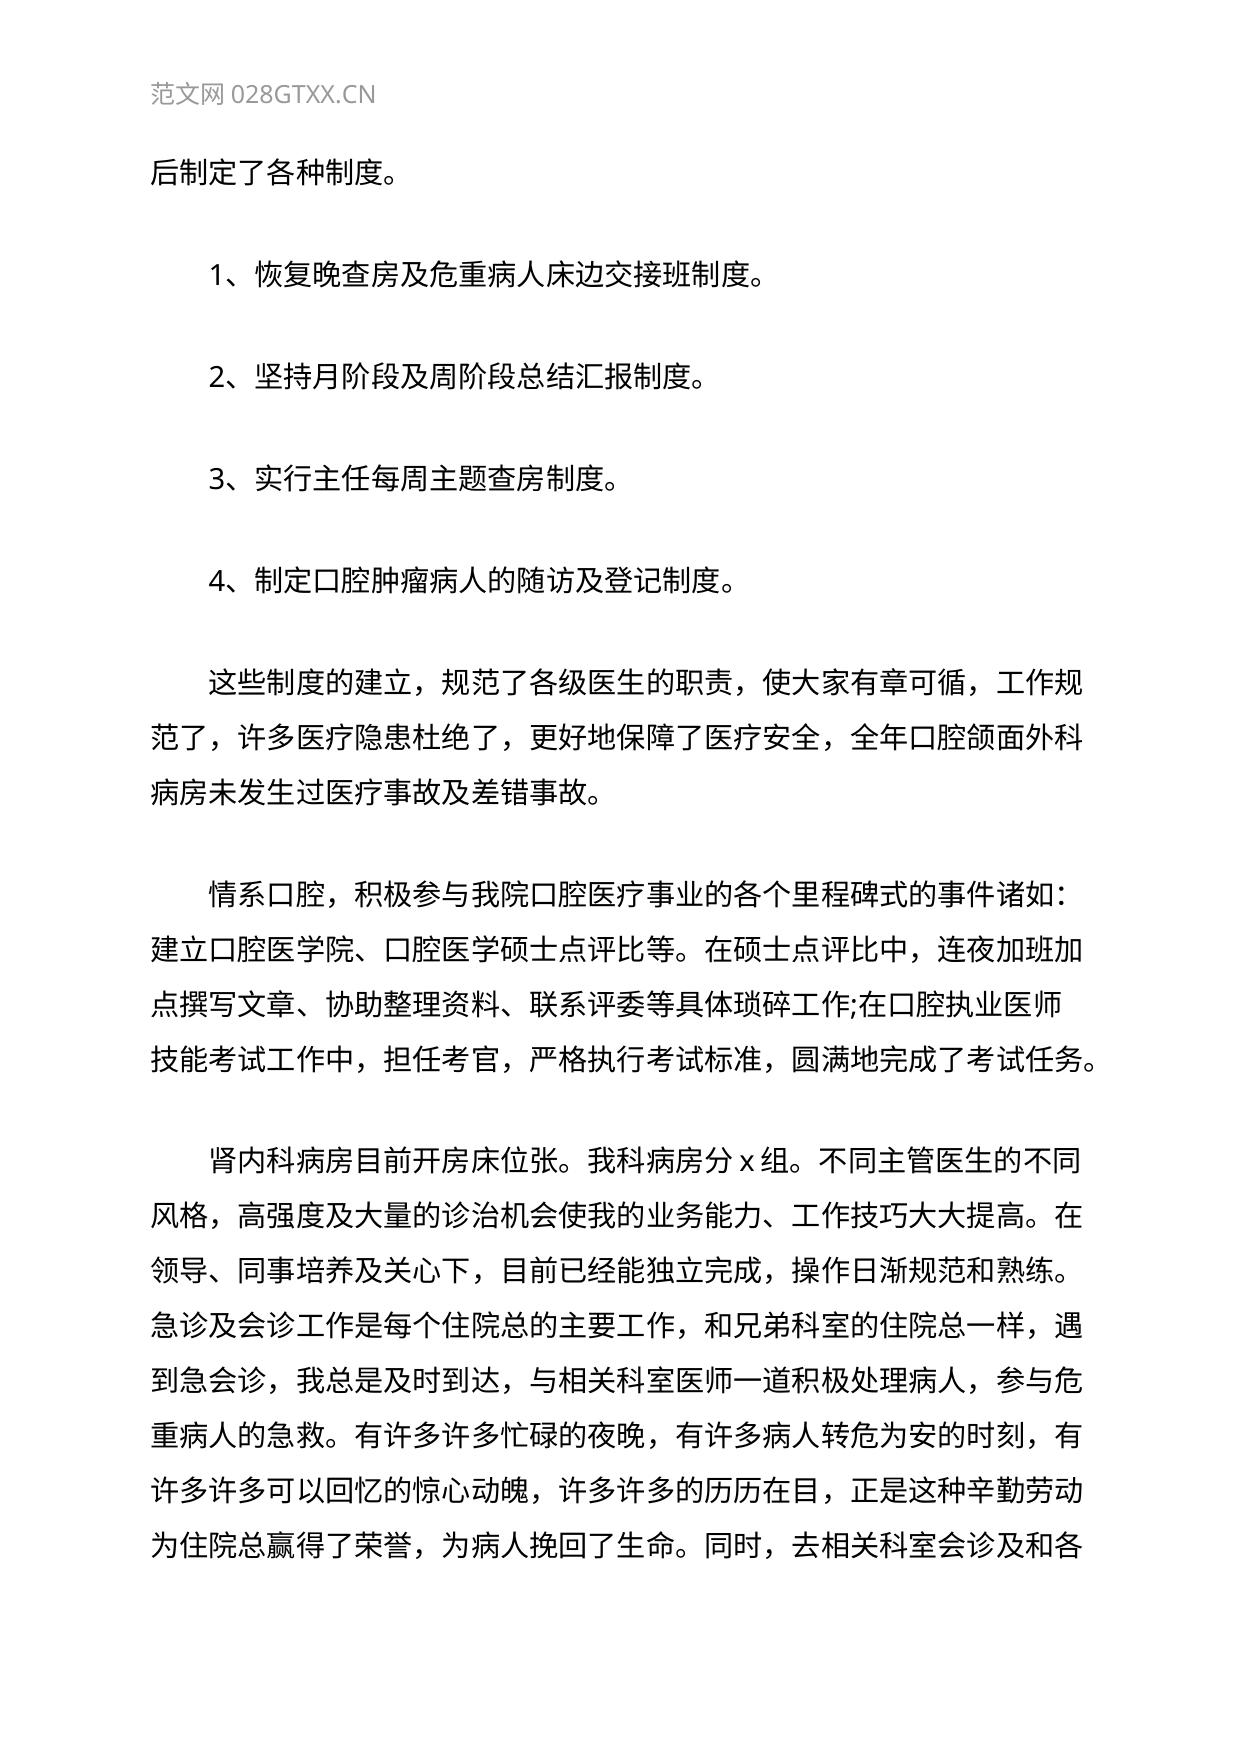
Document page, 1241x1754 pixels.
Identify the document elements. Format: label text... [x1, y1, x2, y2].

text 这些制度的建立，规范了各级医生的职责，使大家有章可循，工作规范了，许多医疗隐患杜绝了，更好地保障了医疗安全，全年口腔颌面外科病房未发生过医疗事故及差错事故。 [150, 660, 1090, 812]
text 1、恢复晚查房及危重病人床边交接班制度。 [150, 252, 1090, 294]
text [150, 150, 1090, 192]
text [150, 1138, 1090, 1564]
text 4、制定口腔肿瘤病人的随访及登记制度。 [150, 558, 1090, 600]
text 2、坚持月阶段及周阶段总结汇报制度。 [150, 354, 1090, 396]
text 3、实行主任每周主题查房制度。 [150, 456, 1090, 498]
text 情系口腔，积极参与我院口腔医疗事业的各个里程碑式的事件诸如：建立口腔医学院、口腔医学硕士点评比等。在硕士点评比中，连夜加班加点撰写文章、协助整理资料、联系评委等具体琐碎工作;在口腔执业医师技能考试工作中，担任考官，严格执行考试标准，圆满地完成了考试任务。 [150, 871, 1090, 1078]
